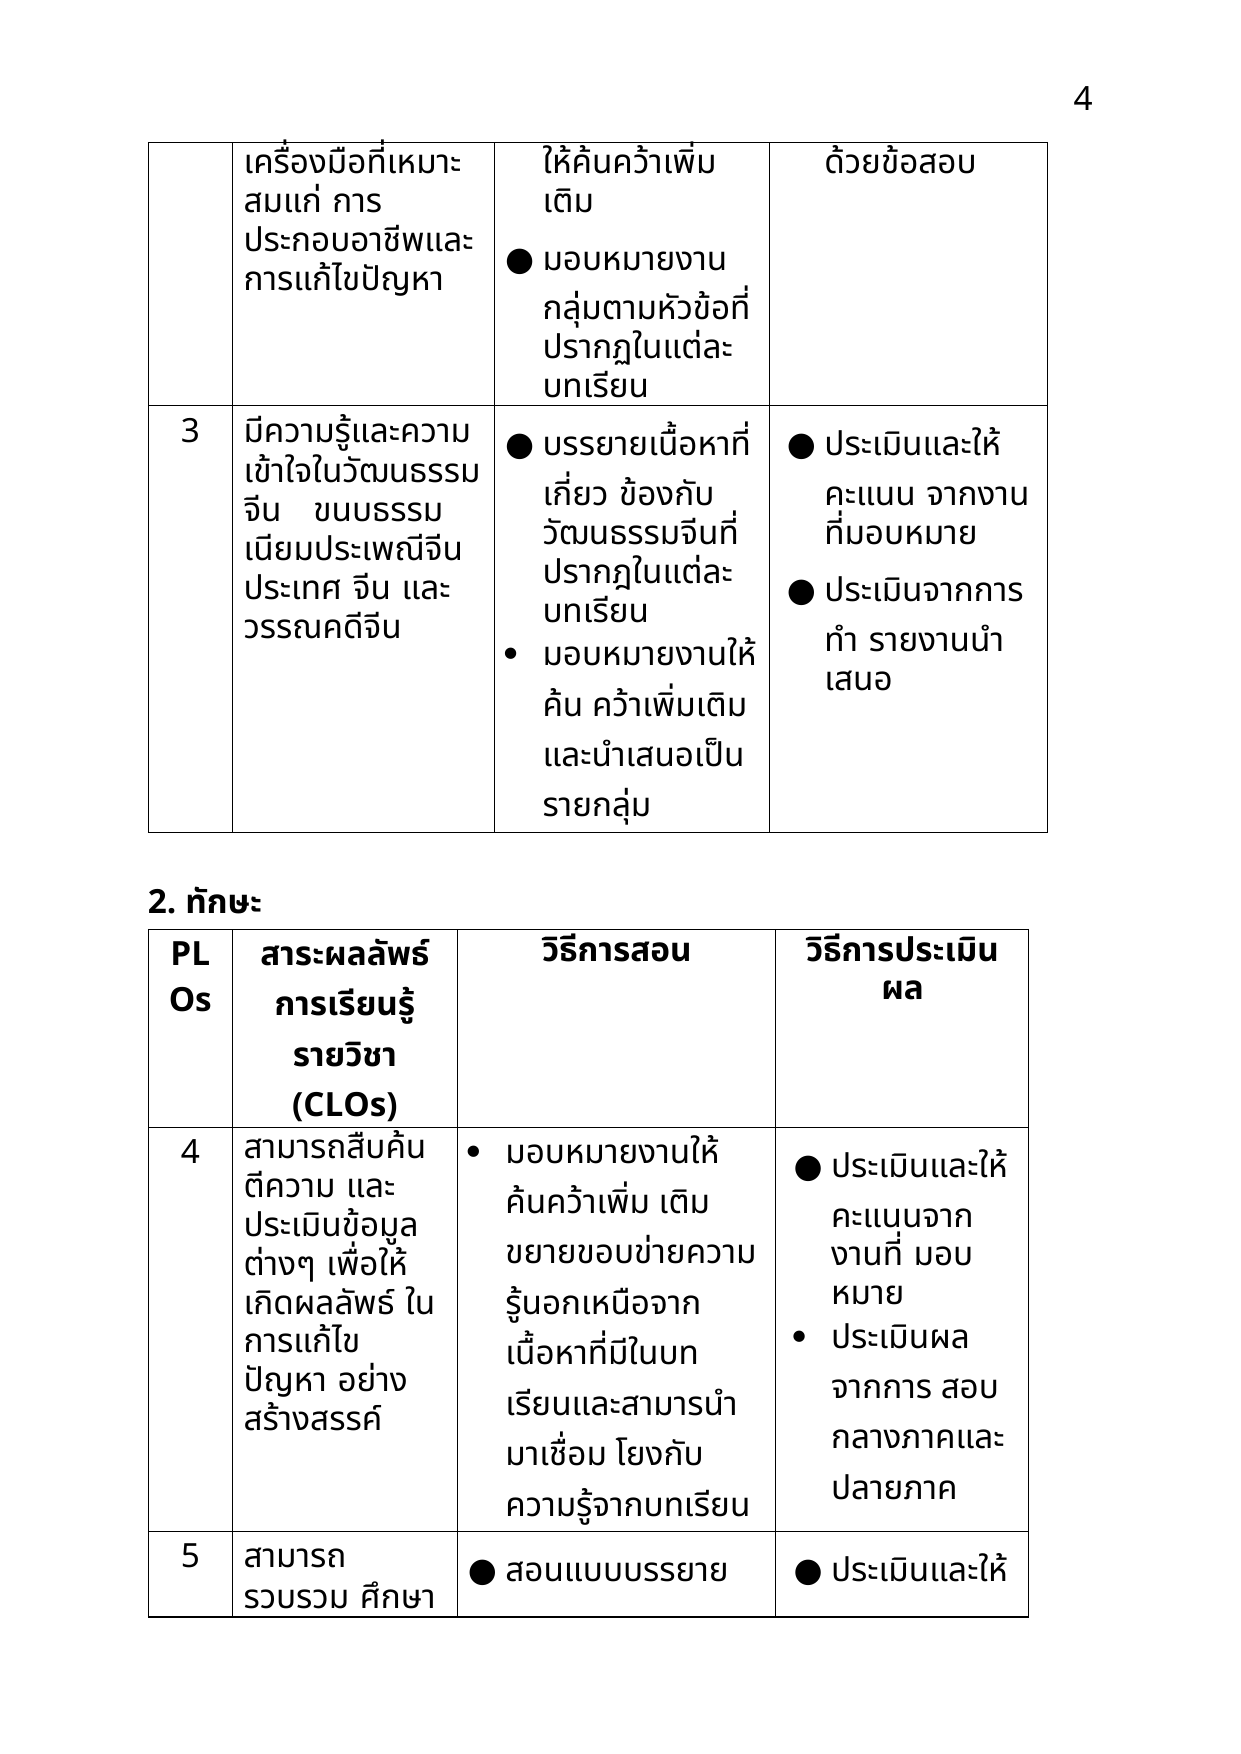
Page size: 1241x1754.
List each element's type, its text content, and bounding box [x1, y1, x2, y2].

table_header PLOs [149, 930, 232, 1127]
table_header สาระผลลัพธ์การเรียนรู้รายวิชา (CLOs) [233, 930, 457, 1127]
table_header วิธีการประเมินผล [776, 930, 1028, 1127]
table_cell [233, 1532, 457, 1616]
table_cell ประเมินและให้คะแนน จากงานที่มอบหมาย ประเมินจากการทำ รายงานนำเสนอ [770, 406, 1047, 832]
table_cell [458, 1532, 775, 1616]
text 2. ทักษะ [148, 878, 1092, 929]
table_cell [233, 1128, 457, 1531]
table_cell บรรยายเนื้อหาที่เกี่ยว ข้องกับวัฒนธรรมจีนที่ปรากฎในแต่ละบทเรียน มอบหมายงานให้ค้น คว้าเพิ่มเติมและนำเสนอเป็นรายกลุ่ม [495, 406, 769, 832]
table_cell 4 [149, 1128, 232, 1531]
table_cell [233, 143, 494, 405]
table_cell 5 [149, 1532, 232, 1616]
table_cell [495, 143, 769, 405]
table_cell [776, 1532, 1028, 1616]
table_cell ประเมินและให้ คะแนนจากงานที่ มอบหมาย ประเมินผลจากการ สอบกลางภาคและ ปลายภาค [776, 1128, 1028, 1531]
table_cell 2 [149, 143, 232, 405]
table_cell [233, 406, 494, 832]
table_header วิธีการสอน [458, 930, 775, 1127]
table_cell 3 [149, 406, 232, 832]
table_cell มอบหมายงานให้ค้นคว้าเพิ่ม เติมขยายขอบข่ายความรู้นอกเหนือจากเนื้อหาที่มีในบท เรียนและสามารนำมาเชื่อม โยงกับความรู้จากบทเรียน [458, 1128, 775, 1531]
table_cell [770, 143, 1047, 405]
